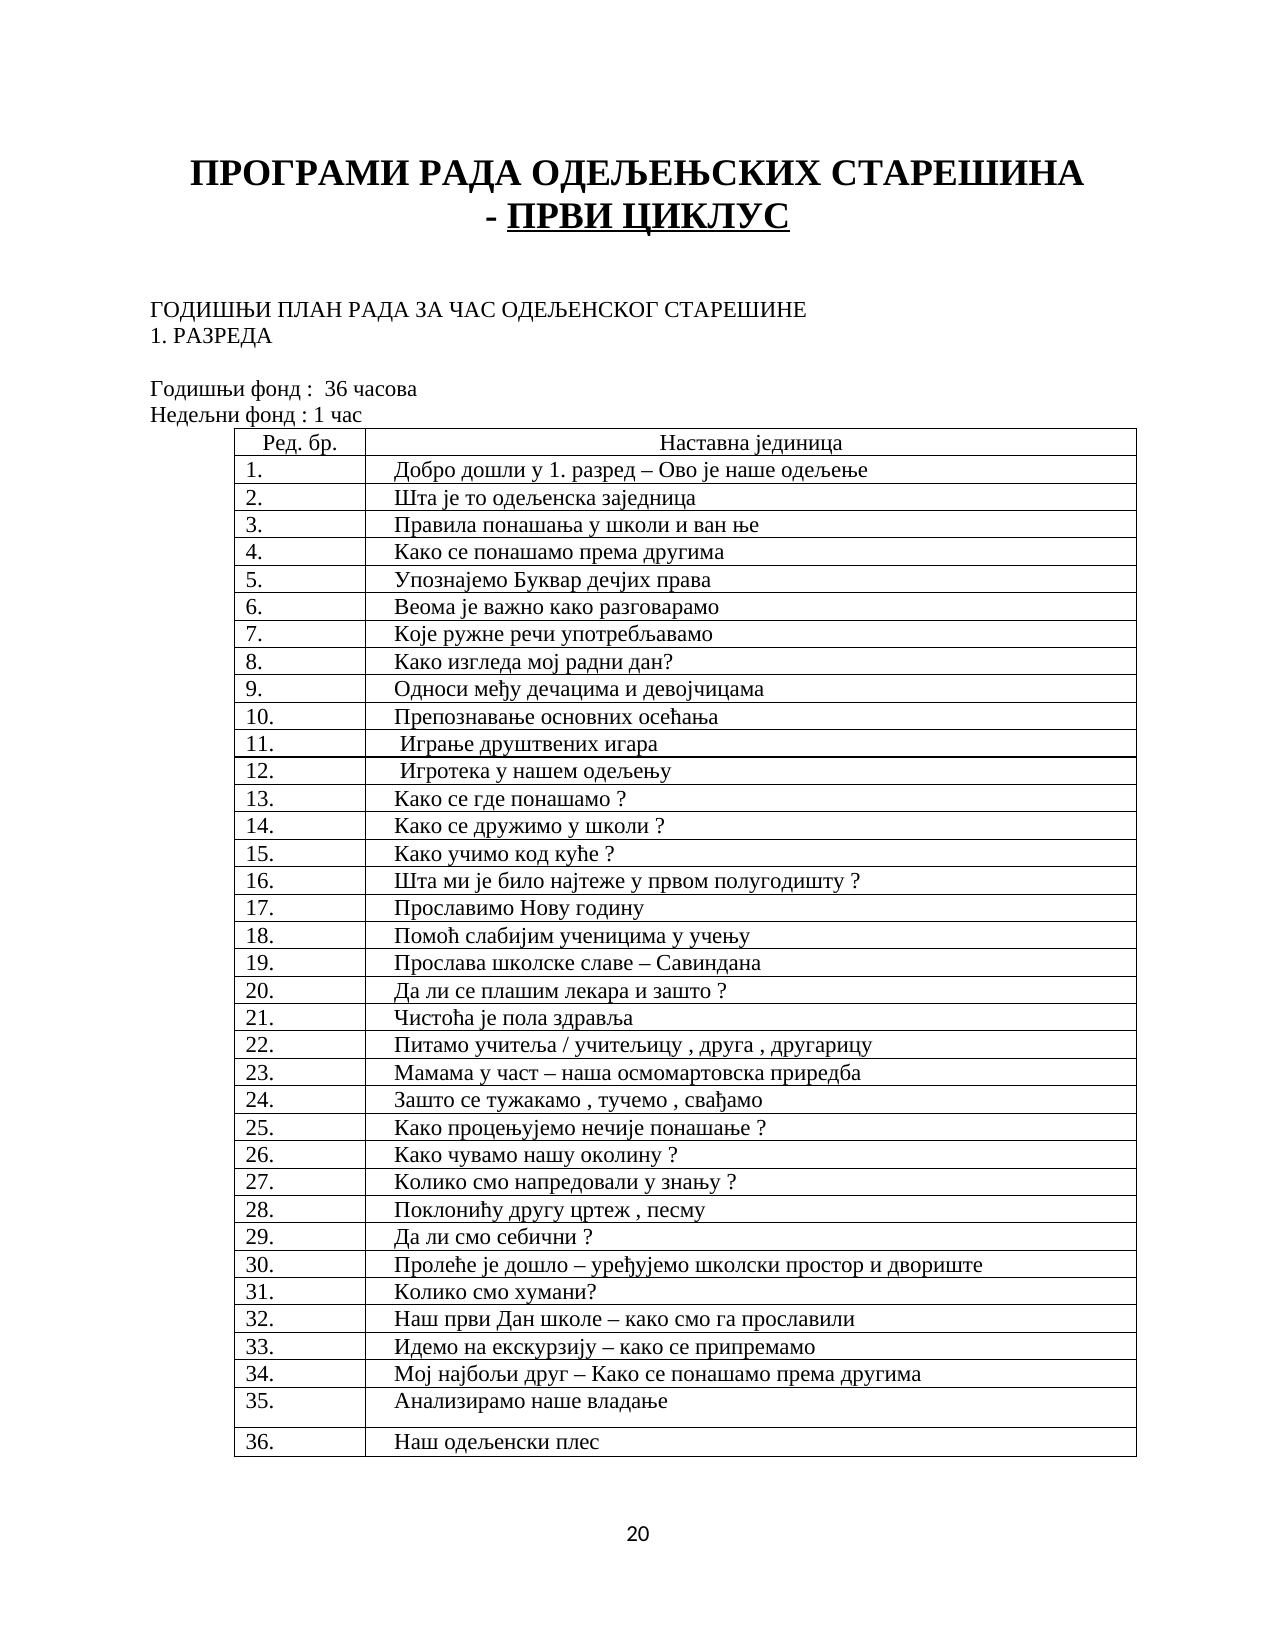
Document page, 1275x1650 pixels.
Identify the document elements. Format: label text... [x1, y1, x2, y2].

text ГОДИШЊИ ПЛАН РАДА ЗА ЧАС ОДЕЉЕНСКОГ СТАРЕШИНЕ [150, 296, 1125, 322]
table_cell Шта ми је било најтеже у првом полугодишту ? [366, 867, 1136, 893]
table_cell Односи међу дечацима и девојчицама [366, 675, 1136, 702]
table_cell Како чувамо нашу околину ? [366, 1141, 1136, 1167]
table_cell 32. [235, 1305, 365, 1332]
table_cell 13. [235, 785, 365, 811]
table_cell 12. [235, 758, 365, 784]
table_cell 15. [235, 840, 365, 866]
table_cell Поклонићу другу цртеж , песму [366, 1196, 1136, 1222]
table_cell Наш први Дан школе – како смо га прославили [366, 1305, 1136, 1332]
table_cell Мамама у част – наша осмомартовска приредба [366, 1059, 1136, 1085]
table_cell 26. [235, 1141, 365, 1167]
table_cell Чистоћа је пола здравља [366, 1004, 1136, 1030]
table_cell 23. [235, 1059, 365, 1085]
table_cell 28. [235, 1196, 365, 1222]
table_cell 31. [235, 1278, 365, 1304]
table_cell 14. [235, 812, 365, 839]
text Годишњи фонд : 36 часова [150, 375, 1125, 401]
table_cell Играње друштвених игара [366, 730, 1136, 756]
table_cell Како се где понашамо ? [366, 785, 1136, 811]
table_cell Препознавање основних осећања [366, 703, 1136, 729]
table_cell Мој најбољи друг – Како се понашамо према другима [366, 1360, 1136, 1387]
table_cell Колико смо хумани? [366, 1278, 1136, 1304]
table_cell 11. [235, 730, 365, 756]
table_cell 33. [235, 1333, 365, 1359]
table_cell Добро дошли у 1. разред – Ово је наше одељење [366, 456, 1136, 482]
table_cell 16. [235, 867, 365, 893]
table_cell Шта је то одељенска заједница [366, 484, 1136, 510]
table_cell 7. [235, 621, 365, 647]
table_cell Игротека у нашем одељењу [366, 758, 1136, 784]
table_cell 17. [235, 895, 365, 921]
text Недељни фонд : 1 час [150, 401, 1125, 428]
table_cell Правила понашања у школи и ван ње [366, 511, 1136, 537]
table_cell 24. [235, 1086, 365, 1113]
table_cell Идемо на екскурзију – како се припремамо [366, 1333, 1136, 1359]
table_cell Питамо учитеља / учитељицу , друга , другарицу [366, 1031, 1136, 1058]
table_cell 19. [235, 949, 365, 976]
table_cell 22. [235, 1031, 365, 1058]
table_cell Које ружне речи употребљавамо [366, 621, 1136, 647]
table_cell 9. [235, 675, 365, 702]
table_cell 20. [235, 977, 365, 1003]
text 1. РАЗРЕДА [150, 322, 1125, 349]
table_cell Веома је важно како разговарамо [366, 593, 1136, 619]
table_cell Колико смо напредовали у знању ? [366, 1169, 1136, 1195]
table_cell 27. [235, 1169, 365, 1195]
table_cell Да ли се плашим лекара и зашто ? [366, 977, 1136, 1003]
table_cell 36. [235, 1428, 365, 1456]
table_cell 25. [235, 1114, 365, 1140]
table_cell 30. [235, 1251, 365, 1277]
table_cell Упознајемо Буквар дечјих права [366, 566, 1136, 592]
table_cell 34. [235, 1360, 365, 1387]
table_cell 29. [235, 1223, 365, 1249]
table_cell Како се дружимо у школи ? [366, 812, 1136, 839]
table_cell Пролеће је дошло – уређујемо школски простор и двориште [366, 1251, 1136, 1277]
table_cell Наш одељенски плес [366, 1428, 1136, 1456]
table_header Наставна јединица [366, 429, 1136, 455]
table_cell 4. [235, 538, 365, 565]
text - ПРВИ ЦИКЛУС [150, 193, 1125, 236]
table_cell 35. [235, 1388, 365, 1427]
table_cell 6. [235, 593, 365, 619]
table_cell 8. [235, 648, 365, 674]
table_cell 2. [235, 484, 365, 510]
table_cell 18. [235, 922, 365, 948]
table_cell 5. [235, 566, 365, 592]
text ПРОГРАМИ РАДА ОДЕЉЕЊСКИХ СТАРЕШИНА [150, 150, 1125, 193]
table_cell Анализирамо наше владање [366, 1388, 1136, 1427]
table_cell Како процењујемо нечије понашање ? [366, 1114, 1136, 1140]
table_cell Како изгледа мој радни дан? [366, 648, 1136, 674]
table_cell 1. [235, 456, 365, 482]
table_header Ред. бр. [235, 429, 365, 455]
table_cell Како се понашамо према другима [366, 538, 1136, 565]
table_cell Прославимо Нову годину [366, 895, 1136, 921]
table_cell Како учимо код куће ? [366, 840, 1136, 866]
table_cell 3. [235, 511, 365, 537]
table_cell Помоћ слабијим ученицима у учењу [366, 922, 1136, 948]
table_cell 10. [235, 703, 365, 729]
table_cell Зашто се тужакамо , тучемо , свађамо [366, 1086, 1136, 1113]
table_cell Прослава школске славе – Савиндана [366, 949, 1136, 976]
table_cell 21. [235, 1004, 365, 1030]
table_cell Да ли смо себични ? [366, 1223, 1136, 1249]
